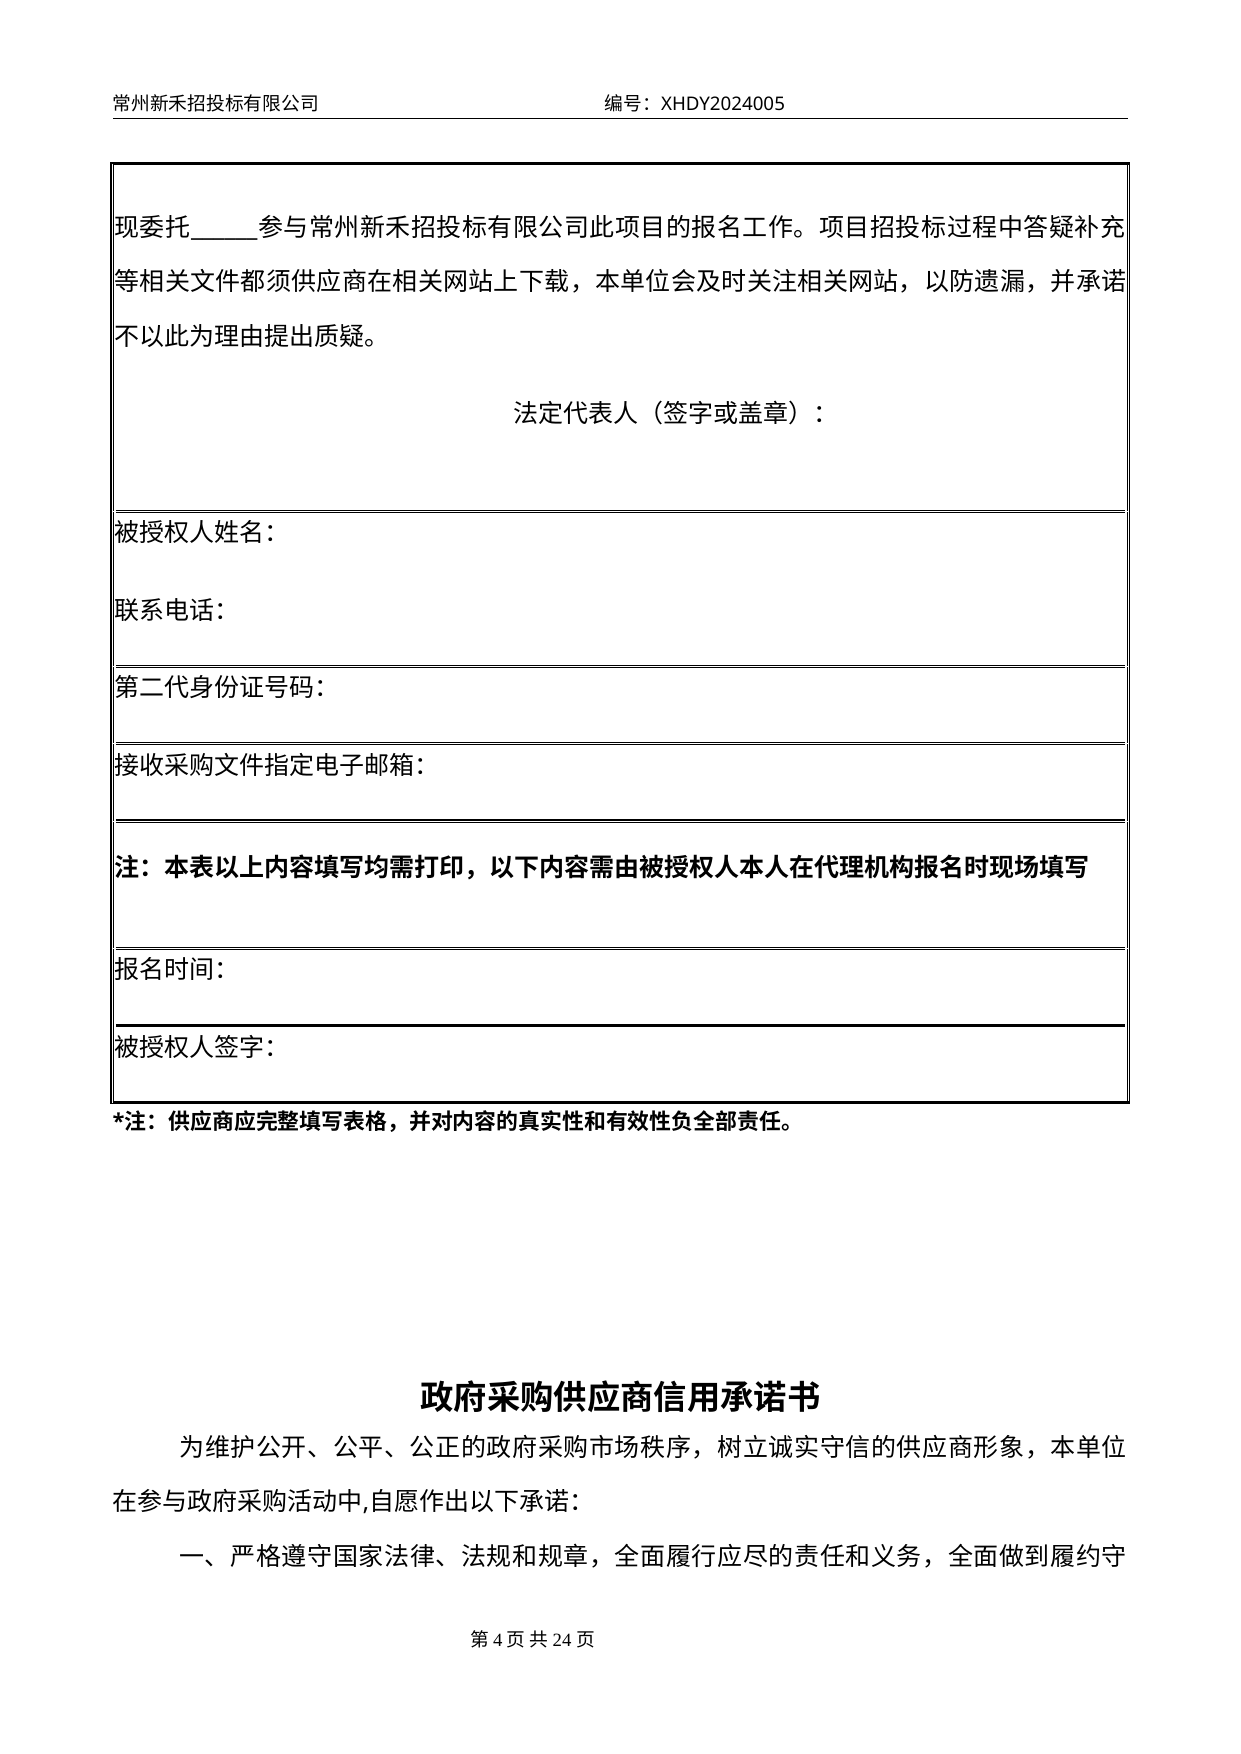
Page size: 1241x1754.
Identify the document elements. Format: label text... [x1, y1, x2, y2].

text 为维护公开、公平、公正的政府采购市场秩序，树立诚实守信的供应商形象，本单位在参与政府采购活动中,自愿作出以下承诺： [112, 1427, 1128, 1518]
table_cell 报名时间： [112, 947, 1128, 1024]
table_cell 注：本表以上内容填写均需打印，以下内容需由被授权人本人在代理机构报名时现场填写 [114, 819, 1127, 947]
table_cell 现委托______参与常州新禾招投标有限公司此项目的报名工作。项目招投标过程中答疑补充等相关文件都须供应商在相关网站上下载，本单位会及时关注相关网站，以防遗漏，并承诺不以此为理由提出质疑。 法定代表人（签字或盖章）： [114, 165, 1127, 510]
table_cell 第二代身份证号码： [112, 665, 1128, 742]
text *注：供应商应完整填写表格，并对内容的真实性和有效性负全部责任。 [112, 1104, 1128, 1136]
table_cell 接收采购文件指定电子邮箱： [112, 742, 1128, 819]
text 政府采购供应商信用承诺书 [112, 1362, 1128, 1427]
table_cell 被授权人姓名： 联系电话： [112, 510, 1128, 665]
table_cell 被授权人签字： [114, 1024, 1127, 1101]
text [112, 1536, 1128, 1572]
